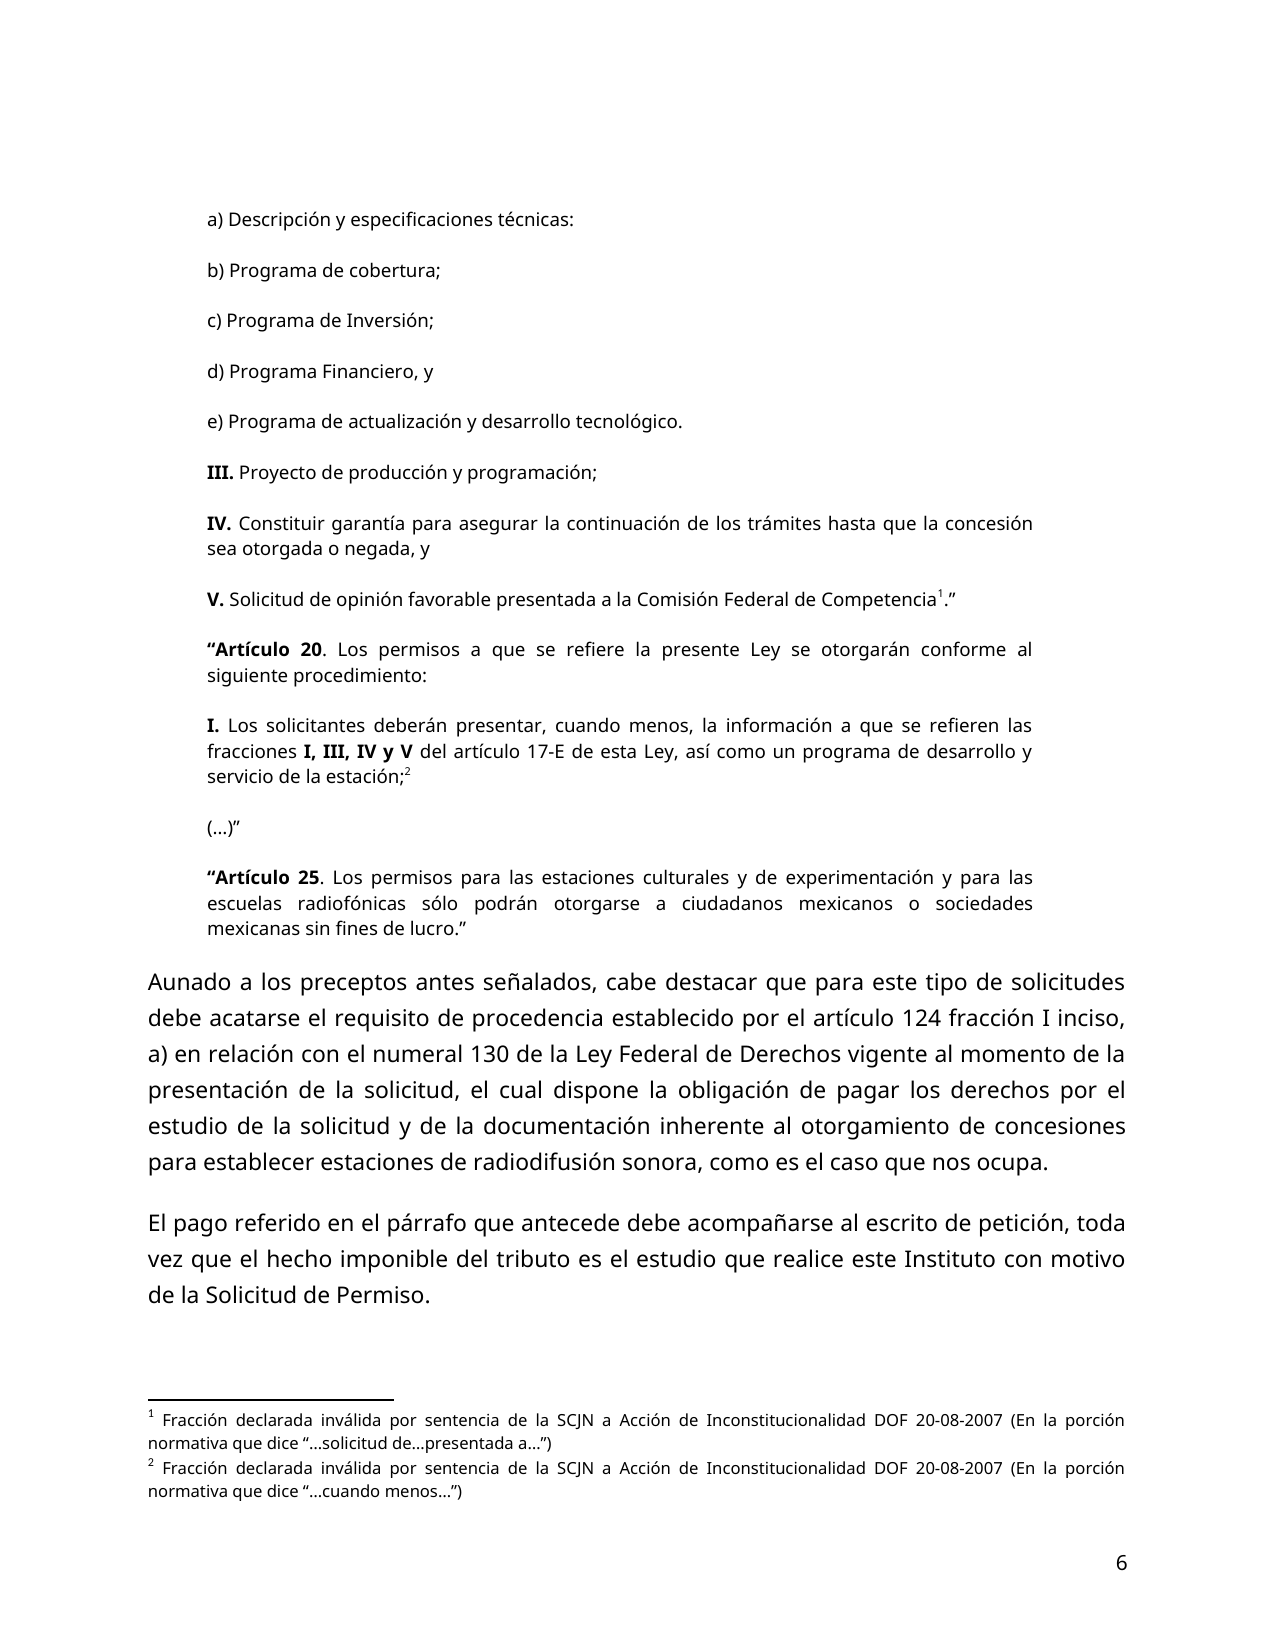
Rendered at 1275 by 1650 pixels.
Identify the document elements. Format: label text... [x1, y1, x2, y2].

text El pago referido en el párrafo que antecede debe acompañarse al escrito de petición, toda vez que el hecho imponible del tributo es el estudio que realice este Instituto con motivo de la Solicitud de Permiso. [148, 1207, 1127, 1310]
text “Artículo 25. Los permisos para las estaciones culturales y de experimentación y para las escuelas radiofónicas sólo podrán otorgarse a ciudadanos mexicanos o sociedades mexicanas sin fines de lucro.” [207, 864, 1034, 941]
text d) Programa Financiero, y [207, 358, 1034, 384]
text b) Programa de cobertura; [207, 257, 1034, 283]
text Aunado a los preceptos antes señalados, cabe destacar que para este tipo de solicitudes debe acatarse el requisito de procedencia establecido por el artículo 124 fracción I inciso, a) en relación con el numeral 130 de la Ley Federal de Derechos vigente al momento de la presentación de la solicitud, el cual dispone la obligación de pagar los derechos por el estudio de la solicitud y de la documentación inherente al otorgamiento de concesiones para establecer estaciones de radiodifusión sonora, como es el caso que nos ocupa. [148, 966, 1127, 1177]
text c) Programa de Inversión; [207, 308, 1034, 333]
text V. Solicitud de opinión favorable presentada a la Comisión Federal de Competencia.” [207, 586, 1034, 611]
text e) Programa de actualización y desarrollo tecnológico. [207, 409, 1034, 434]
text “Artículo 20. Los permisos a que se refiere la presente Ley se otorgarán conforme al siguiente procedimiento: [207, 636, 1034, 687]
text IV. Constituir garantía para asegurar la continuación de los trámites hasta que la concesión sea otorgada o negada, y [207, 510, 1034, 561]
text I. Los solicitantes deberán presentar, cuando menos, la información a que se refieren las fracciones I, III, IV y V del artículo 17-E de esta Ley, así como un programa de desarrollo y servicio de la estación; [207, 712, 1034, 789]
text III. Proyecto de producción y programación; [207, 459, 1034, 485]
text a) Descripción y especificaciones técnicas: [207, 207, 1034, 232]
text (…)” [207, 814, 1034, 839]
